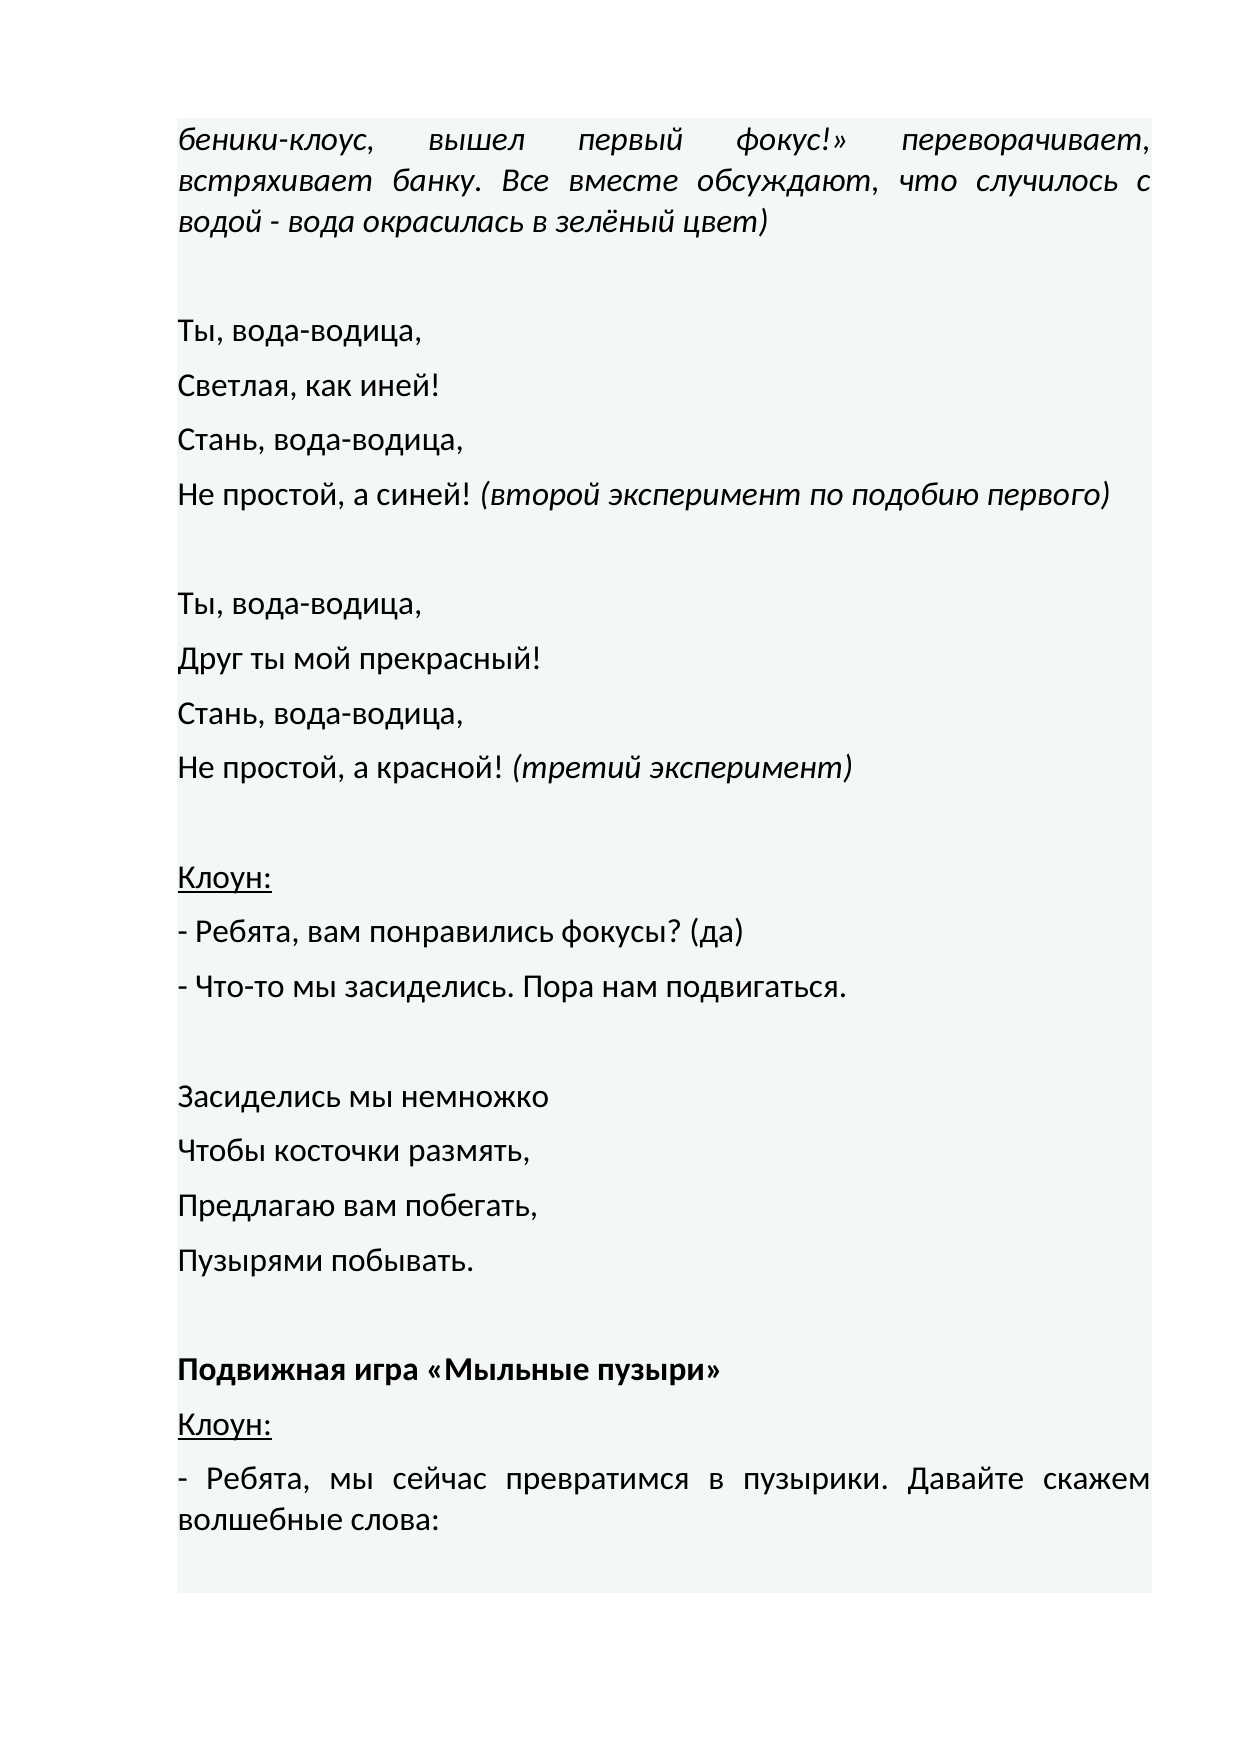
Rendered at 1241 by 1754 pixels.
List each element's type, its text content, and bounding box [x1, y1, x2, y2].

text Чтобы косточки размять, [177, 1129, 1152, 1170]
text Стань, вода-водица, [177, 418, 1152, 459]
text Подвижная игра «Мыльные пузыри» [177, 1348, 1152, 1389]
text - Ребята, мы сейчас превратимся в пузырики. Давайте скажем волшебные слова: [177, 1457, 1152, 1539]
text Ты, вода-водица, [177, 309, 1152, 350]
text Светлая, как иней! [177, 364, 1152, 404]
text - Что-то мы засиделись. Пора нам подвигаться. [177, 965, 1152, 1006]
text Друг ты мой прекрасный! [177, 637, 1152, 678]
text Ты, вода-водица, [177, 582, 1152, 623]
text Не простой, а синей! (второй эксперимент по подобию первого) [177, 473, 1152, 514]
text Стань, вода-водица, [177, 692, 1152, 732]
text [177, 118, 1152, 240]
text Пузырями побывать. [177, 1239, 1152, 1279]
text Засиделись мы немножко [177, 1074, 1152, 1115]
text Не простой, а красной! (третий эксперимент) [177, 746, 1152, 787]
text Клоун: [177, 1403, 1152, 1443]
text - Ребята, вам понравились фокусы? (да) [177, 911, 1152, 951]
text Клоун: [177, 856, 1152, 897]
text Предлагаю вам побегать, [177, 1184, 1152, 1225]
